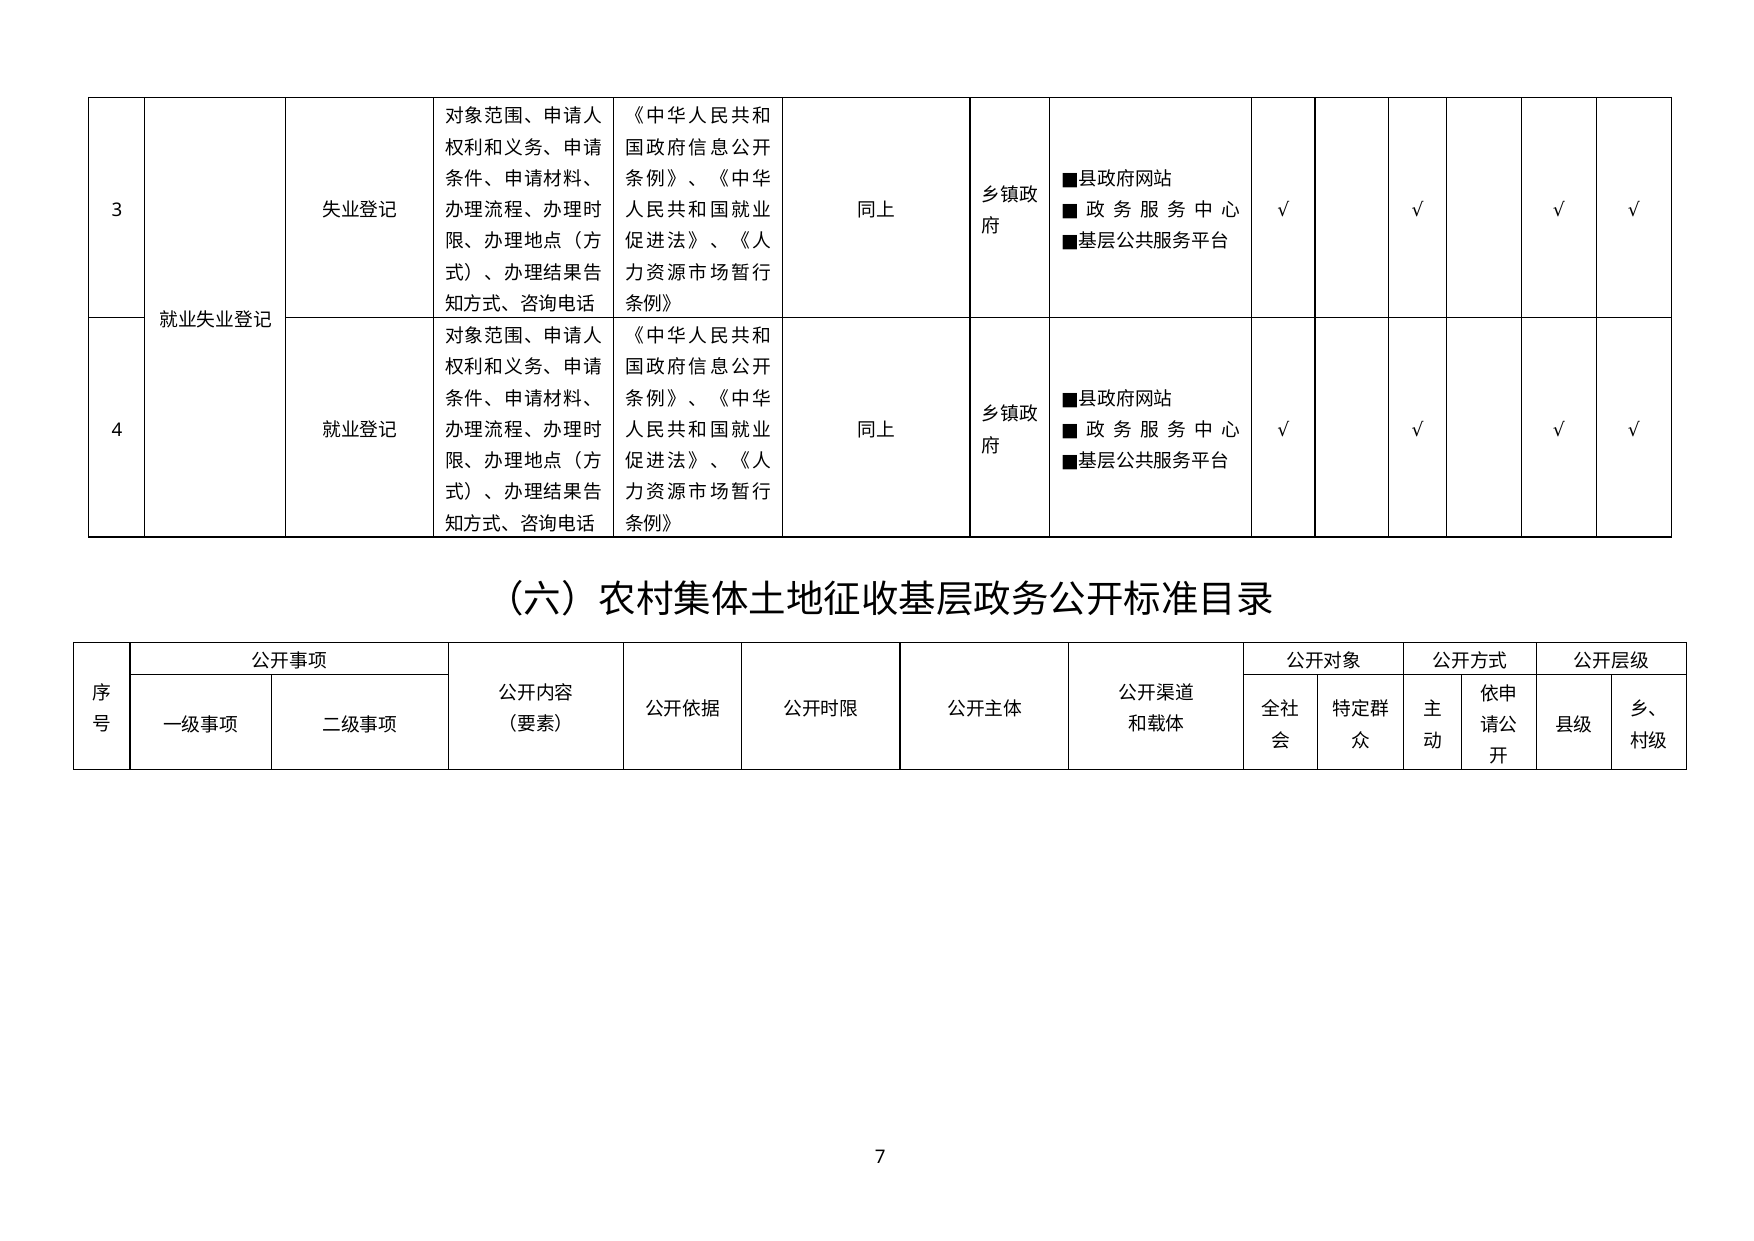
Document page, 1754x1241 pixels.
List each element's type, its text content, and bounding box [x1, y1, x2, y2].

table_cell 乡、村级 [1612, 675, 1686, 769]
table_cell 二级事项 [272, 675, 448, 769]
table_header 公开层级 [1537, 643, 1686, 674]
table_cell 主动 [1404, 675, 1461, 769]
table_cell 3 [89, 98, 144, 317]
table_cell 一级事项 [131, 675, 271, 769]
table_cell 乡镇政府 [971, 318, 1049, 536]
table_cell √ [1252, 318, 1314, 536]
table_cell 同上 [783, 318, 969, 536]
table_cell √ [1252, 98, 1314, 317]
table_cell 特定群众 [1318, 675, 1403, 769]
table_cell 4 [89, 318, 144, 536]
table_header 序号 [74, 643, 129, 769]
table_cell 全社会 [1244, 675, 1317, 769]
table_cell 同上 [783, 98, 969, 317]
table_header 公开事项 [131, 643, 448, 674]
table_header 公开时限 [742, 643, 899, 769]
table_cell 就业登记 [286, 318, 433, 536]
table_cell √ [1389, 98, 1446, 317]
table_cell ■县政府网站 ■政务服务中心 ■基层公共服务平台 [1050, 318, 1251, 536]
table_cell √ [1597, 98, 1671, 317]
table_cell 县级 [1537, 675, 1611, 769]
table_cell [1447, 98, 1521, 317]
table_cell [1316, 318, 1388, 536]
subtitle （六）农村集体土地征收基层政务公开标准目录 [94, 569, 1665, 623]
table_cell 失业登记 [286, 98, 433, 317]
table_cell 对象范围、申请人权利和义务、申请条件、申请材料、办理流程、办理时限、办理地点（方式）、办理结果告知方式、咨询电话 [434, 98, 613, 317]
table_header 公开内容 （要素） [449, 643, 623, 769]
table_cell √ [1597, 318, 1671, 536]
table_cell 依申请公开 [1462, 675, 1536, 769]
table_cell 就业失业登记 [145, 98, 285, 536]
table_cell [614, 318, 782, 536]
table_header 公开方式 [1404, 643, 1536, 674]
table_header 公开依据 [624, 643, 741, 769]
table_cell √ [1522, 98, 1596, 317]
table_cell √ [1389, 318, 1446, 536]
table_header 公开对象 [1244, 643, 1403, 674]
table_header 公开渠道 和载体 [1069, 643, 1243, 769]
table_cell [614, 98, 782, 317]
table_cell 乡镇政府 [971, 98, 1049, 317]
table_cell √ [1522, 318, 1596, 536]
table_cell [1316, 98, 1388, 317]
table_header 公开主体 [901, 643, 1068, 769]
table_cell 对象范围、申请人权利和义务、申请条件、申请材料、办理流程、办理时限、办理地点（方式）、办理结果告知方式、咨询电话 [434, 318, 613, 536]
table_cell [1447, 318, 1521, 536]
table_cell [1050, 98, 1251, 317]
